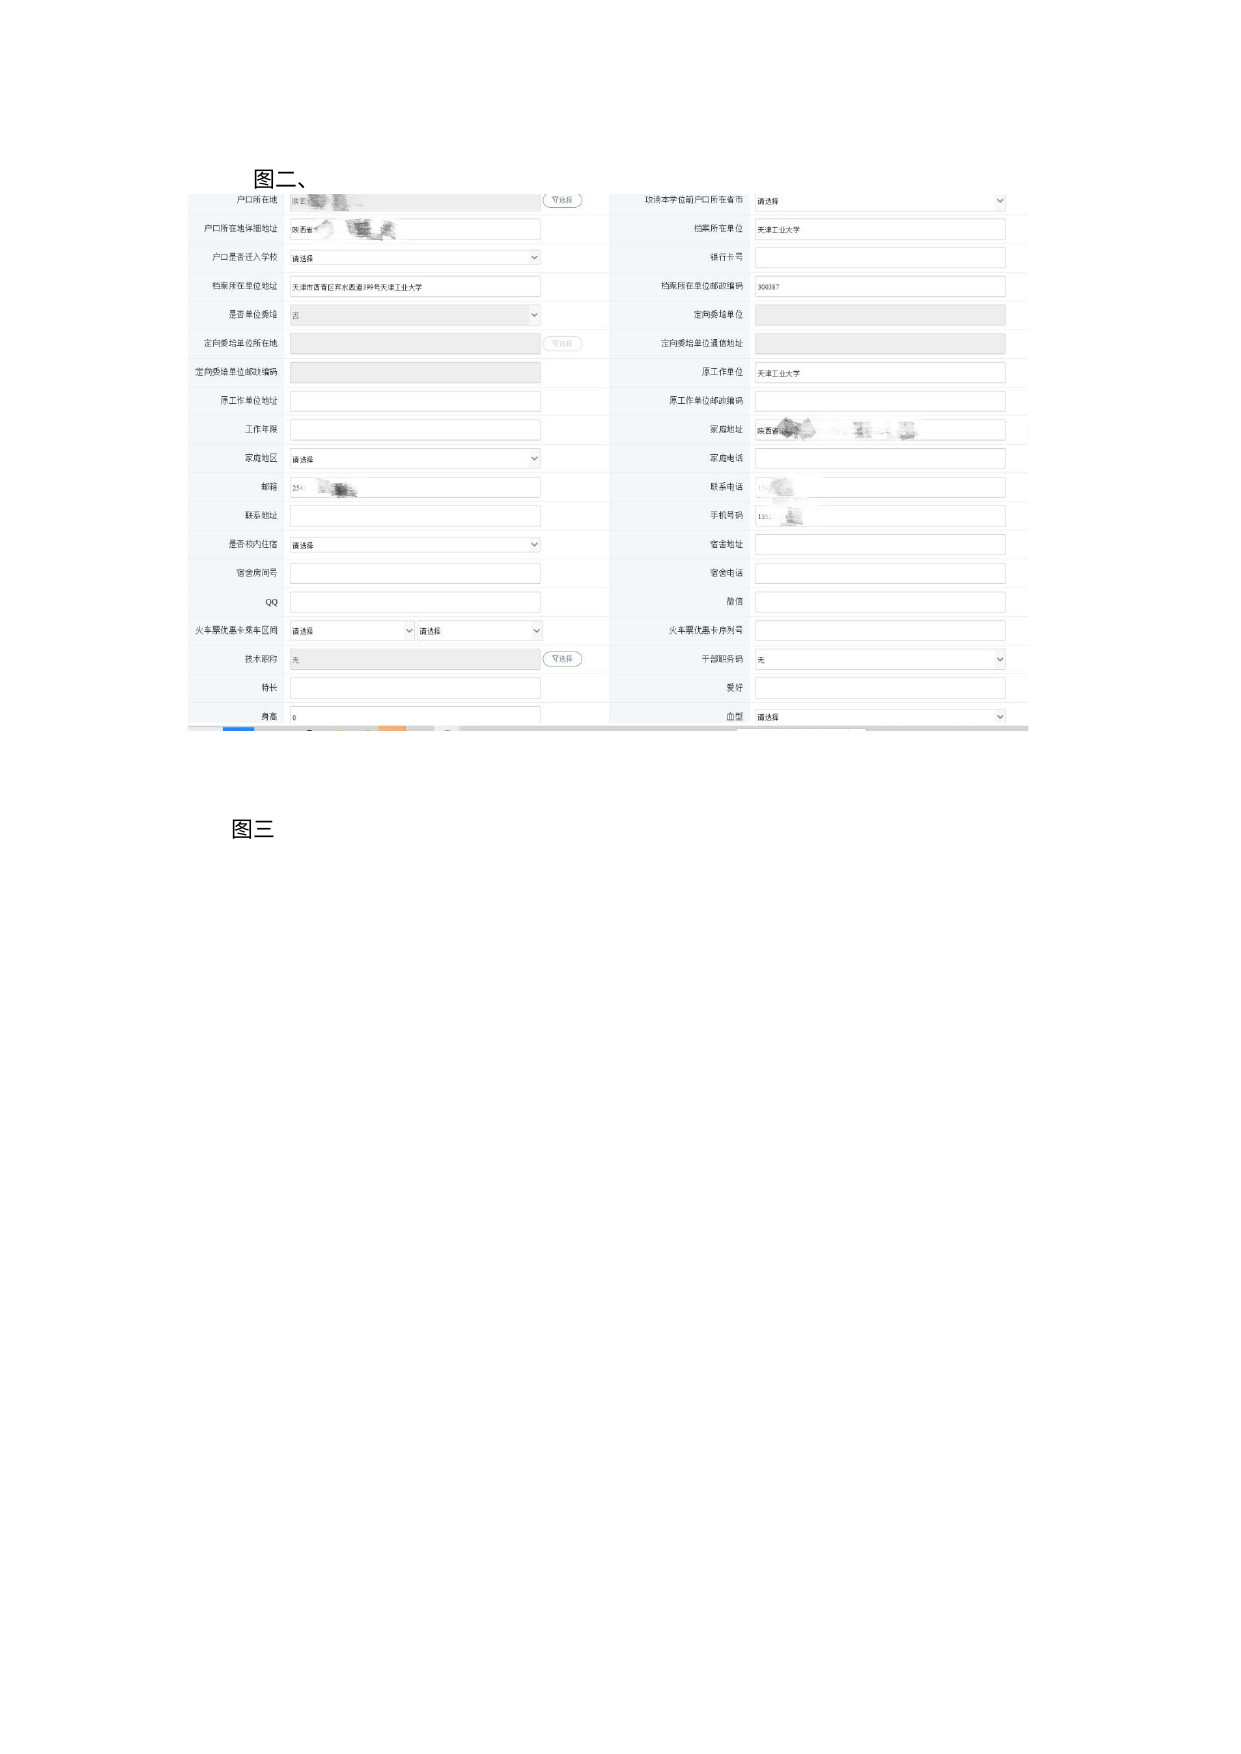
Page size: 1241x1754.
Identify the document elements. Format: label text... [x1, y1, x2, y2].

text 图三 [187, 812, 1053, 844]
text 图二、 [187, 162, 1053, 194]
picture [187, 194, 1029, 731]
